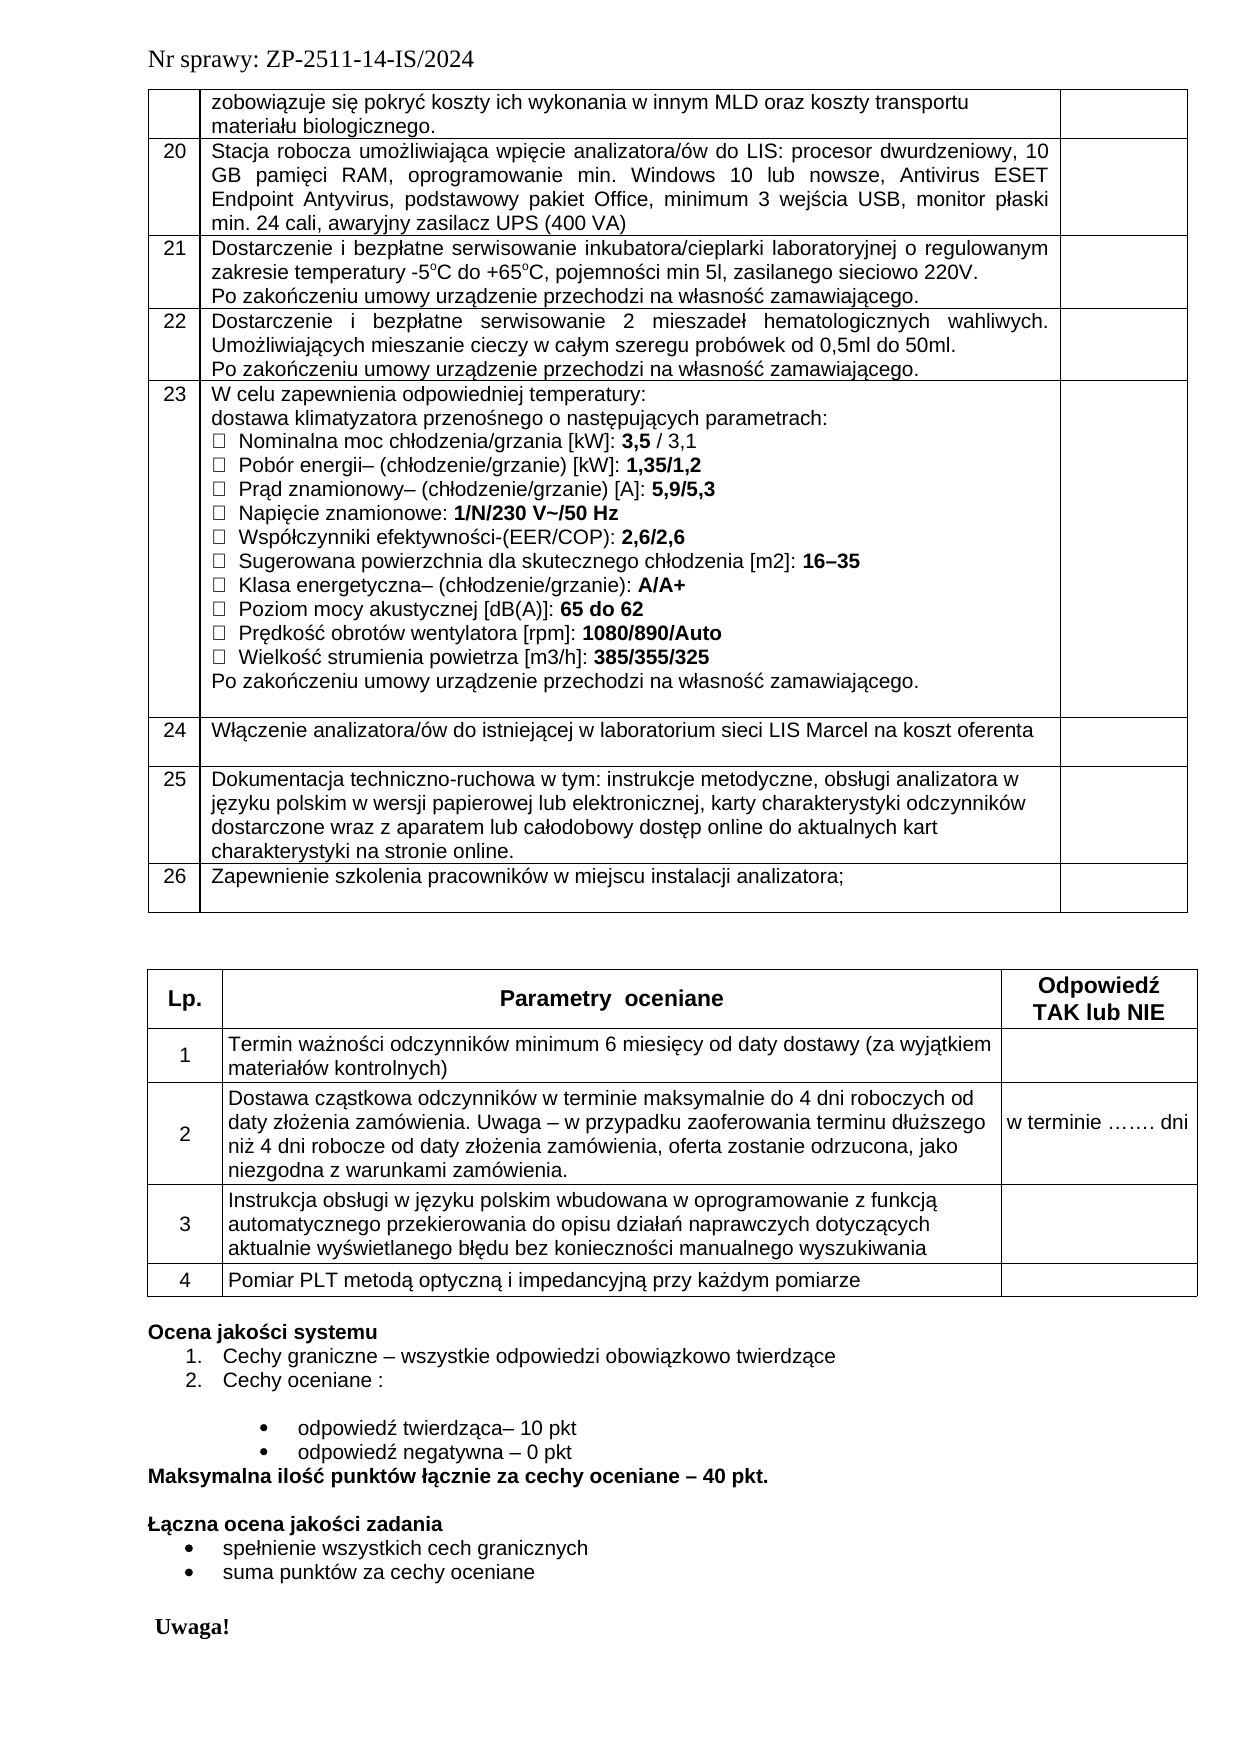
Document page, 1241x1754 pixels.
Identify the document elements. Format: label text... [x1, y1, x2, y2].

table_cell 1 [148, 1029, 222, 1082]
table_cell Zapewnienie szkolenia pracowników w miejscu instalacji analizatora; [201, 864, 1060, 912]
table_cell [149, 139, 199, 234]
list odpowiedź negatywna – 0 pkt [260, 1440, 1107, 1464]
list suma punktów za cechy oceniane [185, 1560, 1107, 1584]
table_cell [149, 90, 199, 138]
table_cell Pomiar PLT metodą optyczną i impedancyjną przy każdym pomiarze [223, 1264, 1001, 1296]
text Uwaga! [154, 1613, 1107, 1639]
table_cell Dostarczenie i bezpłatne serwisowanie 2 mieszadeł hematologicznych wahliwych. Umożliwiających mieszanie cieczy w całym szeregu probówek od 0,5ml do 50ml. Po zakończeniu umowy urządzenie przechodzi na własność zamawiającego. [201, 309, 1060, 380]
table_cell [1061, 90, 1187, 138]
table_cell Stacja robocza umożliwiająca wpięcie analizatora/ów do LIS: procesor dwurdzeniowy, 10 GB pamięci RAM, oprogramowanie min. Windows 10 lub nowsze, Antivirus ESET Endpoint Antyvirus, podstawowy pakiet Office, minimum 3 wejścia USB, monitor płaski min. 24 cali, awaryjny zasilacz UPS (400 VA) [201, 139, 1060, 234]
table_cell [1002, 1029, 1197, 1082]
text Łączna ocena jakości zadania [148, 1512, 1107, 1536]
table_cell [1002, 1264, 1197, 1296]
text Maksymalna ilość punktów łącznie za cechy oceniane – 40 pkt. [148, 1464, 1107, 1488]
table_header Odpowiedź TAK lub NIE [1002, 970, 1197, 1028]
table_cell [149, 767, 199, 863]
table_cell [149, 236, 199, 307]
text Ocena jakości systemu [148, 1320, 1107, 1344]
table_cell [149, 309, 199, 380]
table_cell [1061, 381, 1187, 717]
table_cell [1061, 864, 1187, 912]
table_cell [1061, 309, 1187, 380]
table_cell [1061, 139, 1187, 234]
list odpowiedź twierdząca– 10 pkt [260, 1416, 1107, 1440]
table_cell [1002, 1185, 1197, 1263]
table_cell 3 [148, 1185, 222, 1263]
list spełnienie wszystkich cech granicznych [185, 1536, 1107, 1560]
table_header Lp. [148, 970, 222, 1028]
table_header Parametry oceniane [223, 970, 1001, 1028]
table_cell w terminie ……. dni [1002, 1083, 1197, 1184]
table_cell W celu zapewnienia odpowiedniej temperatury: dostawa klimatyzatora przenośnego o następujących parametrach:  Nominalna moc chłodzenia/grzania [kW]: 3,5 / 3,1  Pobór energii– (chłodzenie/grzanie) [kW]: 1,35/1,2  Prąd znamionowy– (chłodzenie/grzanie) [A]: 5,9/5,3  Napięcie znamionowe: 1/N/230 V~/50 Hz  Współczynniki efektywności-(EER/COP): 2,6/2,6  Sugerowana powierzchnia dla skutecznego chłodzenia [m2]: 16–35  Klasa energetyczna– (chłodzenie/grzanie): A/A+  Poziom mocy akustycznej [dB(A)]: 65 do 62  Prędkość obrotów wentylatora [rpm]: 1080/890/Auto  Wielkość strumienia powietrza [m3/h]: 385/355/325 Po zakończeniu umowy urządzenie przechodzi na własność zamawiającego. [201, 381, 1060, 717]
table_cell 2 [148, 1083, 222, 1184]
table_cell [201, 90, 1060, 138]
table_cell [149, 718, 199, 766]
table_cell Dokumentacja techniczno-ruchowa w tym: instrukcje metodyczne, obsługi analizatora w języku polskim w wersji papierowej lub elektronicznej, karty charakterystyki odczynników dostarczone wraz z aparatem lub całodobowy dostęp online do aktualnych kart charakterystyki na stronie online. [201, 767, 1060, 863]
table_cell Instrukcja obsługi w języku polskim wbudowana w oprogramowanie z funkcją automatycznego przekierowania do opisu działań naprawczych dotyczących aktualnie wyświetlanego błędu bez konieczności manualnego wyszukiwania [223, 1185, 1001, 1263]
list Cechy oceniane : [185, 1368, 1107, 1392]
table_cell [1061, 767, 1187, 863]
table_cell Termin ważności odczynników minimum 6 miesięcy od daty dostawy (za wyjątkiem materiałów kontrolnych) [223, 1029, 1001, 1082]
list Cechy graniczne – wszystkie odpowiedzi obowiązkowo twierdzące [185, 1344, 1107, 1368]
table_cell Dostawa cząstkowa odczynników w terminie maksymalnie do 4 dni roboczych od daty złożenia zamówienia. Uwaga – w przypadku zaoferowania terminu dłuższego niż 4 dni robocze od daty złożenia zamówienia, oferta zostanie odrzucona, jako niezgodna z warunkami zamówienia. [223, 1083, 1001, 1184]
table_cell [149, 864, 199, 912]
table_cell 4 [148, 1264, 222, 1296]
table_cell Włączenie analizatora/ów do istniejącej w laboratorium sieci LIS Marcel na koszt oferenta [201, 718, 1060, 766]
table_cell [1061, 718, 1187, 766]
table_cell Dostarczenie i bezpłatne serwisowanie inkubatora/cieplarki laboratoryjnej o regulowanym zakresie temperatury -5oC do +65oC, pojemności min 5l, zasilanego sieciowo 220V. Po zakończeniu umowy urządzenie przechodzi na własność zamawiającego. [201, 236, 1060, 307]
table_cell [1061, 236, 1187, 307]
table_cell [149, 381, 199, 717]
